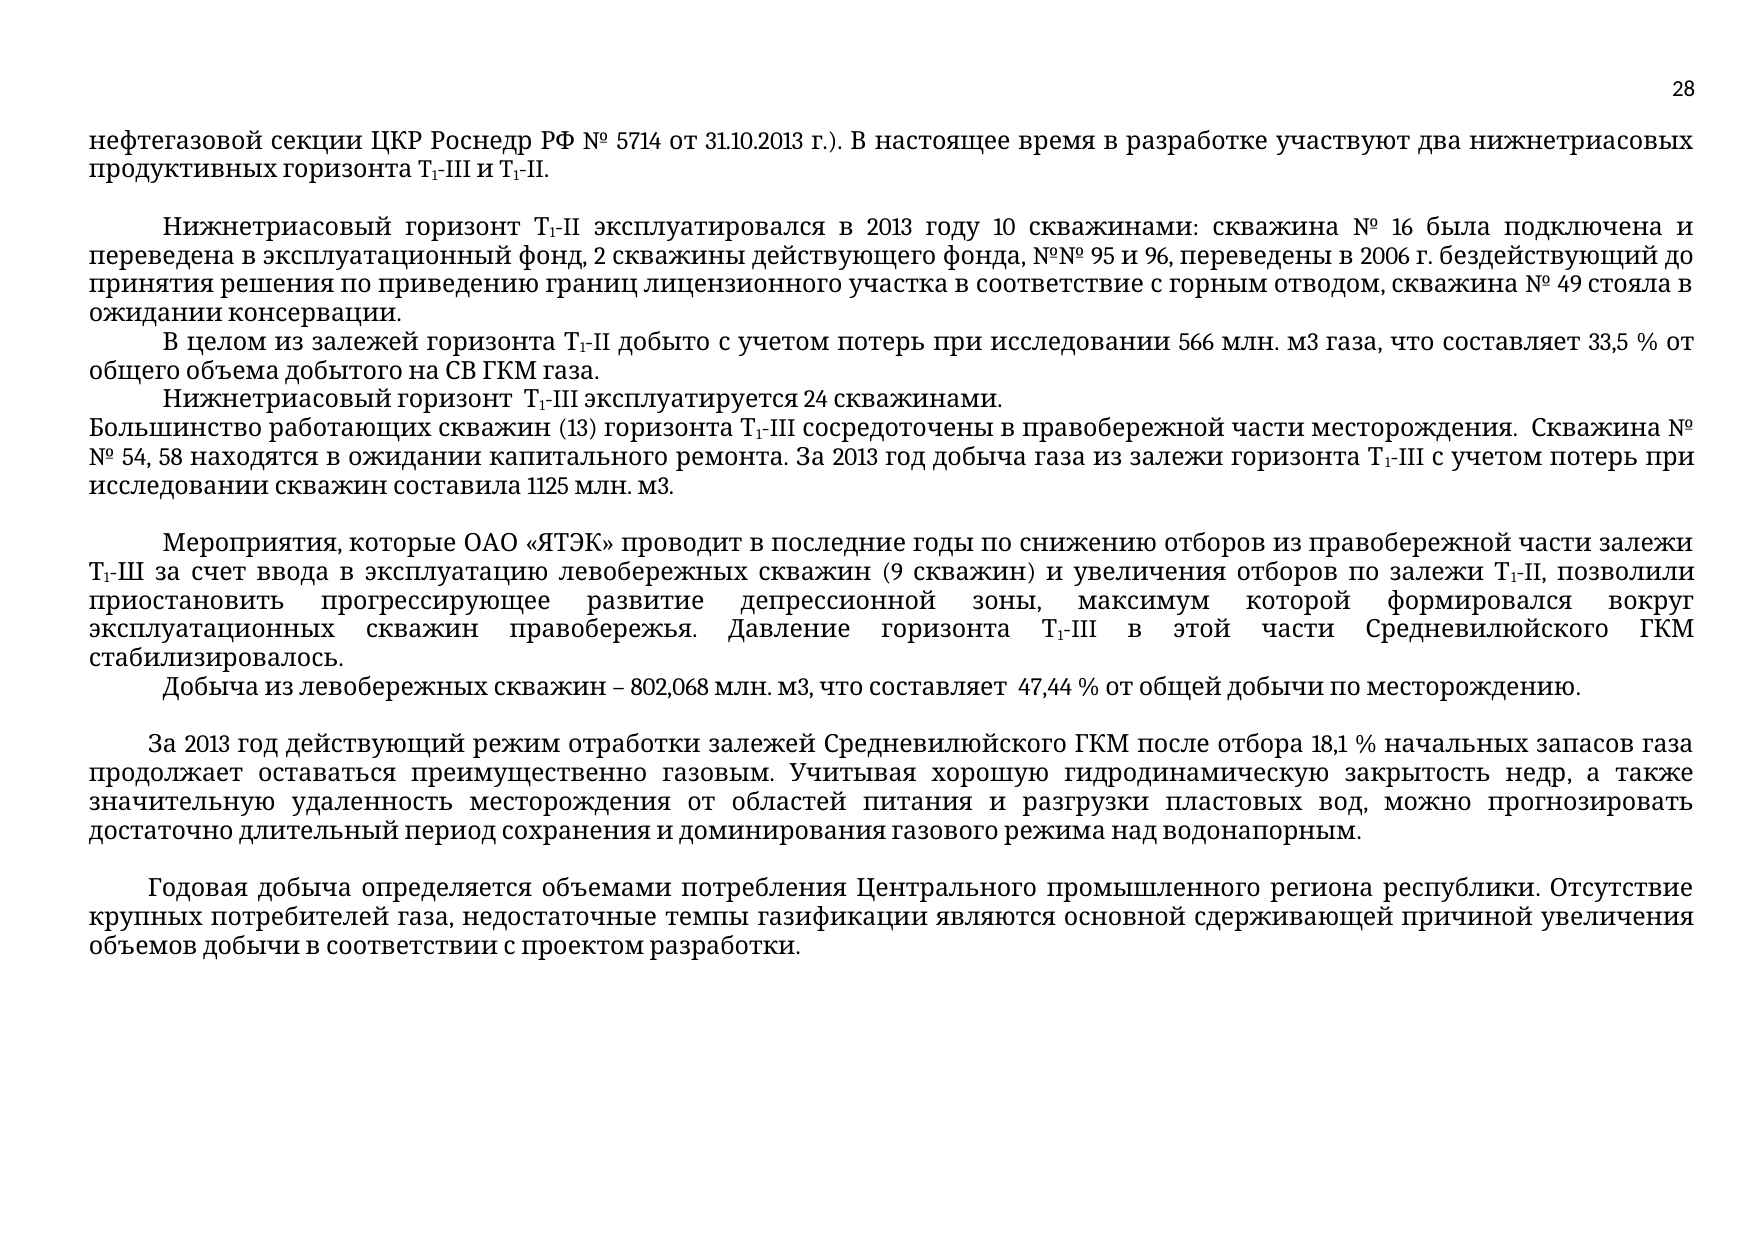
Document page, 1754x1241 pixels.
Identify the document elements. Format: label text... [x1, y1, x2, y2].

text Мероприятия, которые ОАО «ЯТЭК» проводит в последние годы по снижению отборов из правобережной части залежи Т1-Ш за счет ввода в эксплуатацию левобережных скважин (9 скважин) и увеличения отборов по залежи Т1-II, позволили приостановить прогрессирующее развитие депрессионной зоны, максимум которой формировался вокруг эксплуатационных скважин правобережья. Давление горизонта Т1-III в этой части Средневилюйского ГКМ стабилизировалось. [89, 529, 1695, 673]
text Нижнетриасовый горизонт Т1-II эксплуатировался в 2013 году 10 скважинами: скважина № 16 была подключена и переведена в эксплуатационный фонд, 2 скважины действующего фонда, №№ 95 и 96, переведены в 2006 г. бездействующий до принятия решения по приведению границ лицензионного участка в соответствие с горным отводом, скважина № 49 стояла в ожидании консервации. [89, 213, 1695, 328]
text Нижнетриасовый горизонт Т1-III эксплуатируется 24 скважинами. [89, 385, 1695, 414]
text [89, 127, 1695, 184]
text Добыча из левобережных скважин – 802,068 млн. м3, что составляет 47,44 % от общей добычи по месторождению. [89, 673, 1695, 702]
text Большинство работающих скважин (13) горизонта Т1-III сосредоточены в правобережной части месторождения. Скважина №№ 54, 58 находятся в ожидании капитального ремонта. За 2013 год добыча газа из залежи горизонта Т1-III с учетом потерь при исследовании скважин составила 1125 млн. м3. [89, 414, 1695, 500]
text В целом из залежей горизонта Т1-II добыто с учетом потерь при исследовании 566 млн. м3 газа, что составляет 33,5 % от общего объема добытого на СВ ГКМ газа. [89, 328, 1695, 385]
text За 2013 год действующий режим отработки залежей Средневилюйского ГКМ после отбора 18,1 % начальных запасов газа продолжает оставаться преимущественно газовым. Учитывая хорошую гидродинамическую закрытость недр, а также значительную удаленность месторождения от областей питания и разгрузки пластовых вод, можно прогнозировать достаточно длительный период сохранения и доминирования газового режима над водонапорным. [89, 730, 1695, 845]
text Годовая добыча определяется объемами потребления Центрального промышленного региона республики. Отсутствие крупных потребителей газа, недостаточные темпы газификации являются основной сдерживающей причиной увеличения объемов добычи в соответствии с проектом разработки. [89, 874, 1695, 960]
